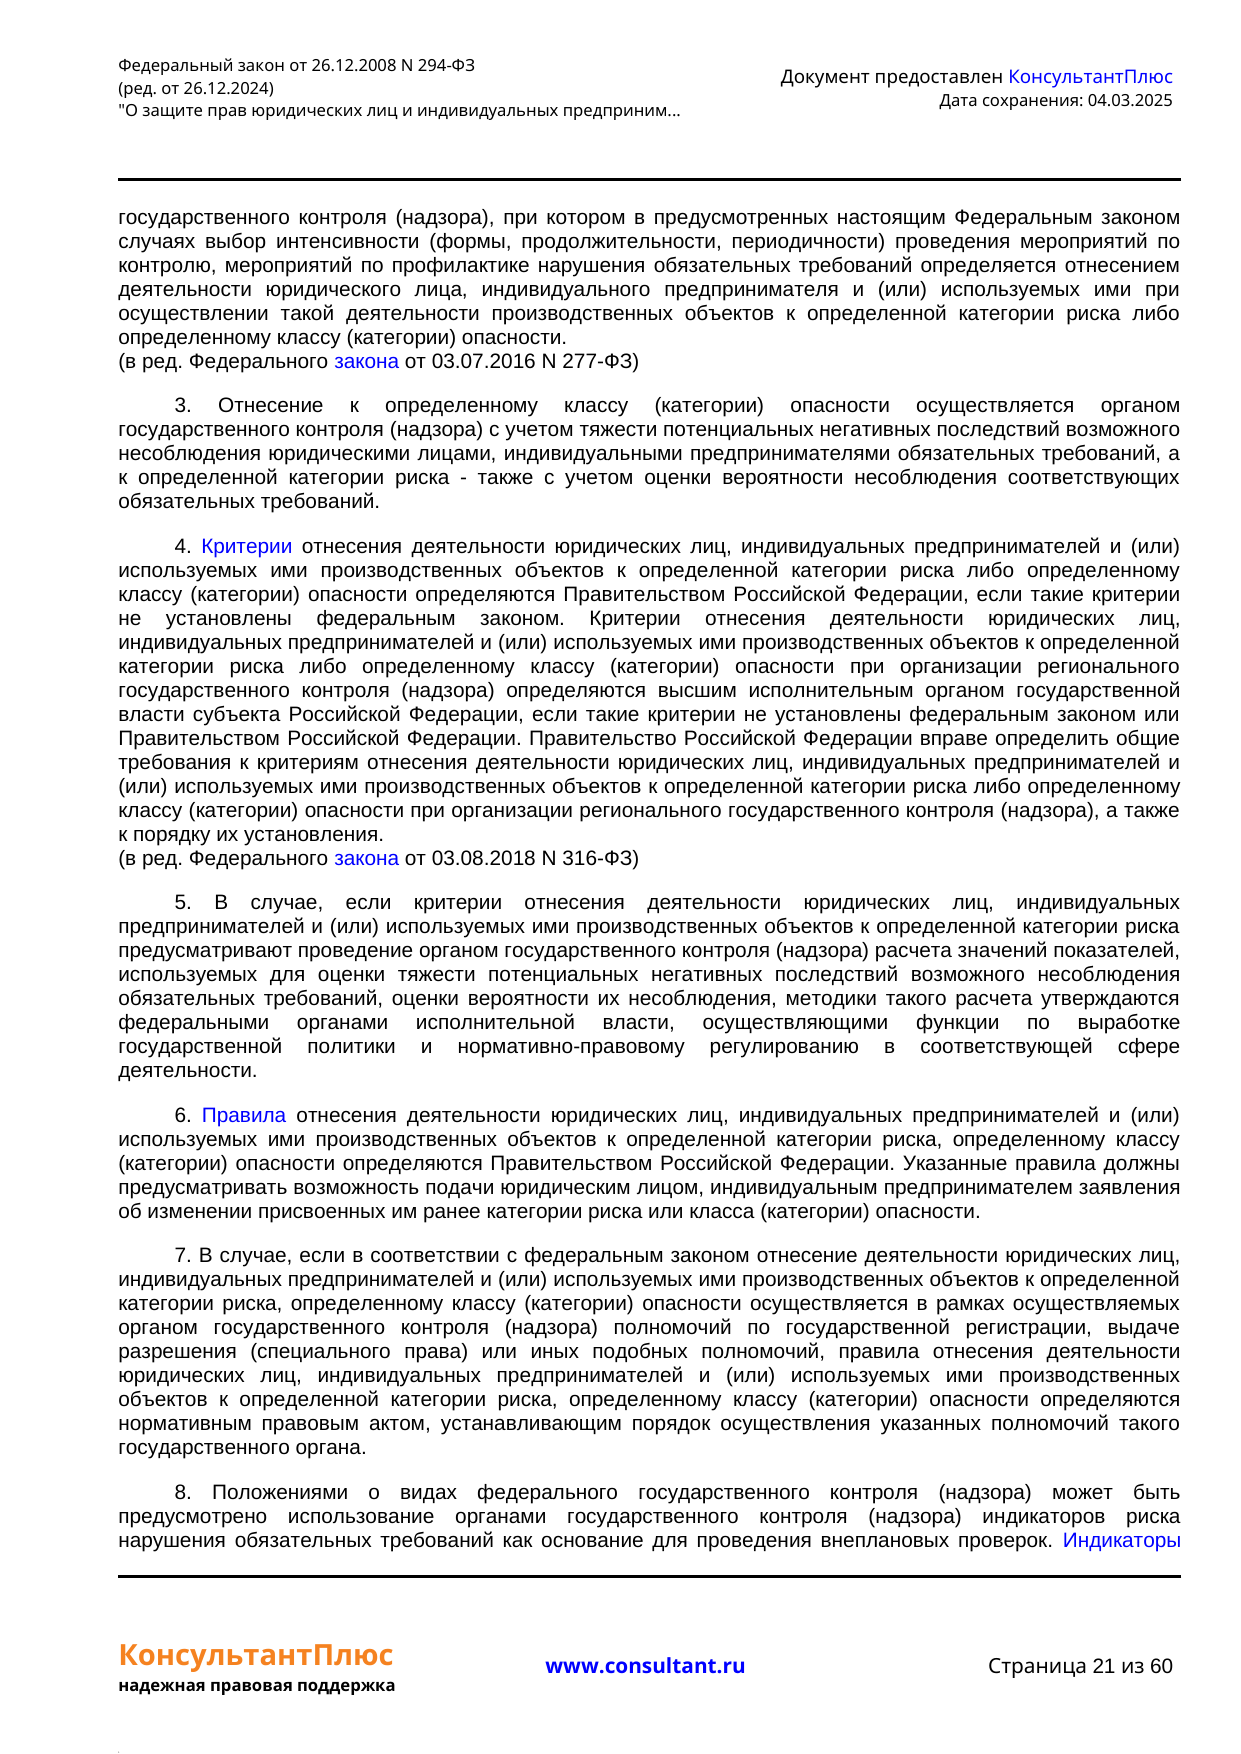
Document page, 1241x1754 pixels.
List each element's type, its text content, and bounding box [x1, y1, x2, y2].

text 7. В случае, если в соответствии с федеральным законом отнесение деятельности юридических лиц, индивидуальных предпринимателей и (или) используемых ими производственных объектов к определенной категории риска, определенному классу (категории) опасности осуществляется в рамках осуществляемых органом государственного контроля (надзора) полномочий по государственной регистрации, выдаче разрешения (специального права) или иных подобных полномочий, правила отнесения деятельности юридических лиц, индивидуальных предпринимателей и (или) используемых ими производственных объектов к определенной категории риска, определенному классу (категории) опасности определяются нормативным правовым актом, устанавливающим порядок осуществления указанных полномочий такого государственного органа. [118, 1243, 1181, 1459]
text 4. Критерии отнесения деятельности юридических лиц, индивидуальных предпринимателей и (или) используемых ими производственных объектов к определенной категории риска либо определенному классу (категории) опасности определяются Правительством Российской Федерации, если такие критерии не установлены федеральным законом. Критерии отнесения деятельности юридических лиц, индивидуальных предпринимателей и (или) используемых ими производственных объектов к определенной категории риска либо определенному классу (категории) опасности при организации регионального государственного контроля (надзора) определяются высшим исполнительным органом государственной власти субъекта Российской Федерации, если такие критерии не установлены федеральным законом или Правительством Российской Федерации. Правительство Российской Федерации вправе определить общие требования к критериям отнесения деятельности юридических лиц, индивидуальных предпринимателей и (или) используемых ими производственных объектов к определенной категории риска либо определенному классу (категории) опасности при организации регионального государственного контроля (надзора), а также к порядку их установления. [118, 534, 1181, 845]
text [118, 1480, 1181, 1552]
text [118, 205, 1181, 348]
text (в ред. Федерального закона от 03.07.2016 N 277-ФЗ) [118, 348, 1181, 372]
text 5. В случае, если критерии отнесения деятельности юридических лиц, индивидуальных предпринимателей и (или) используемых ими производственных объектов к определенной категории риска предусматривают проведение органом государственного контроля (надзора) расчета значений показателей, используемых для оценки тяжести потенциальных негативных последствий возможного несоблюдения обязательных требований, оценки вероятности их несоблюдения, методики такого расчета утверждаются федеральными органами исполнительной власти, осуществляющими функции по выработке государственной политики и нормативно-правовому регулированию в соответствующей сфере деятельности. [118, 890, 1181, 1082]
text 3. Отнесение к определенному классу (категории) опасности осуществляется органом государственного контроля (надзора) с учетом тяжести потенциальных негативных последствий возможного несоблюдения юридическими лицами, индивидуальными предпринимателями обязательных требований, а к определенной категории риска - также с учетом оценки вероятности несоблюдения соответствующих обязательных требований. [118, 393, 1181, 513]
text 6. Правила отнесения деятельности юридических лиц, индивидуальных предпринимателей и (или) используемых ими производственных объектов к определенной категории риска, определенному классу (категории) опасности определяются Правительством Российской Федерации. Указанные правила должны предусматривать возможность подачи юридическим лицом, индивидуальным предпринимателем заявления об изменении присвоенных им ранее категории риска или класса (категории) опасности. [118, 1103, 1181, 1222]
text (в ред. Федерального закона от 03.08.2018 N 316-ФЗ) [118, 845, 1181, 869]
